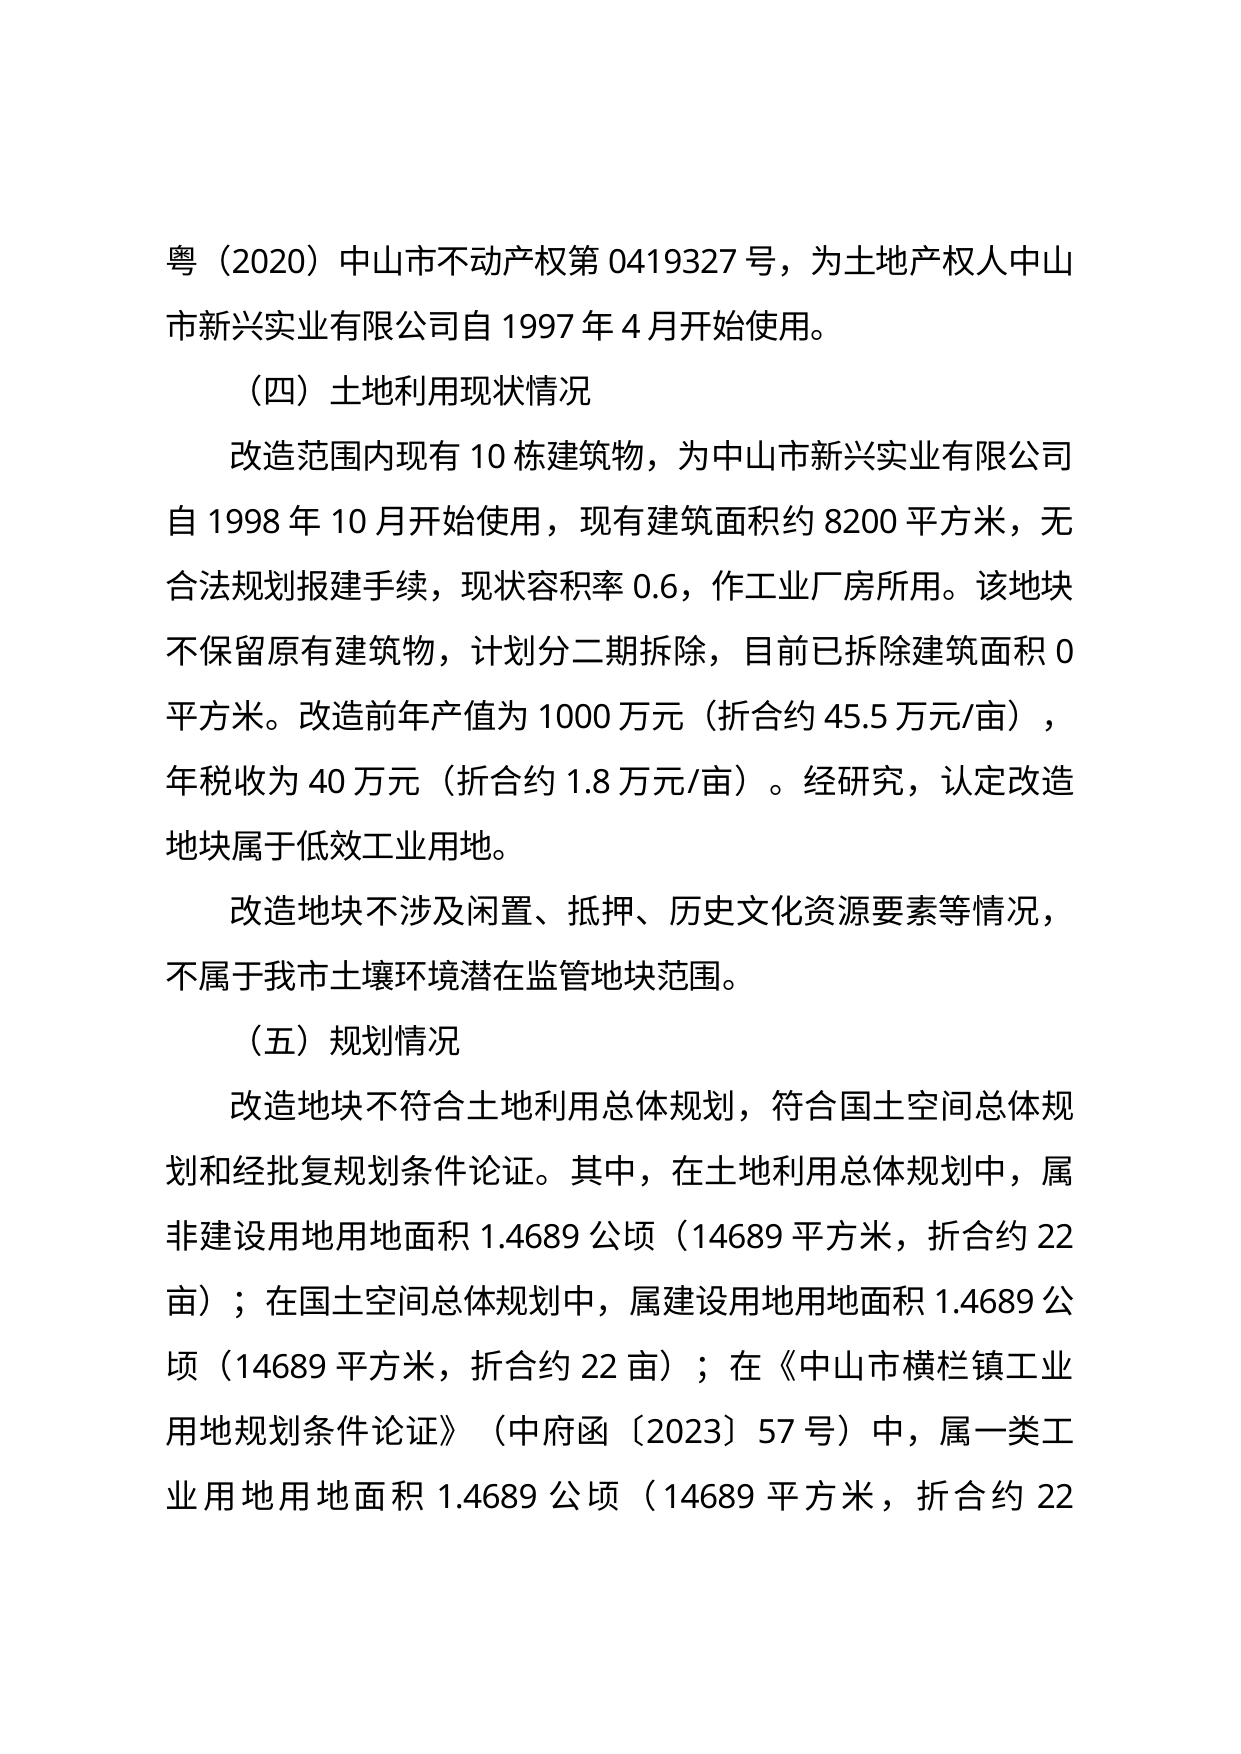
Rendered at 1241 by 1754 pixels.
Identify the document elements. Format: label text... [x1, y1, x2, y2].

text 改造地块不涉及闲置、抵押、历史文化资源要素等情况，不属于我市土壤环境潜在监管地块范围。 [165, 877, 1075, 1007]
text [165, 1072, 1075, 1527]
text 改造范围内现有10栋建筑物，为中山市新兴实业有限公司自1998年10月开始使用，现有建筑面积约8200平方米，无合法规划报建手续，现状容积率0.6，作工业厂房所用。该地块不保留原有建筑物，计划分二期拆除，目前已拆除建筑面积0平方米。改造前年产值为1000万元（折合约45.5万元/亩），年税收为40万元（折合约1.8万元/亩）。经研究，认定改造地块属于低效工业用地。 [165, 422, 1075, 877]
text （四）土地利用现状情况 [165, 357, 1075, 422]
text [165, 227, 1075, 357]
text （五）规划情况 [165, 1007, 1075, 1072]
